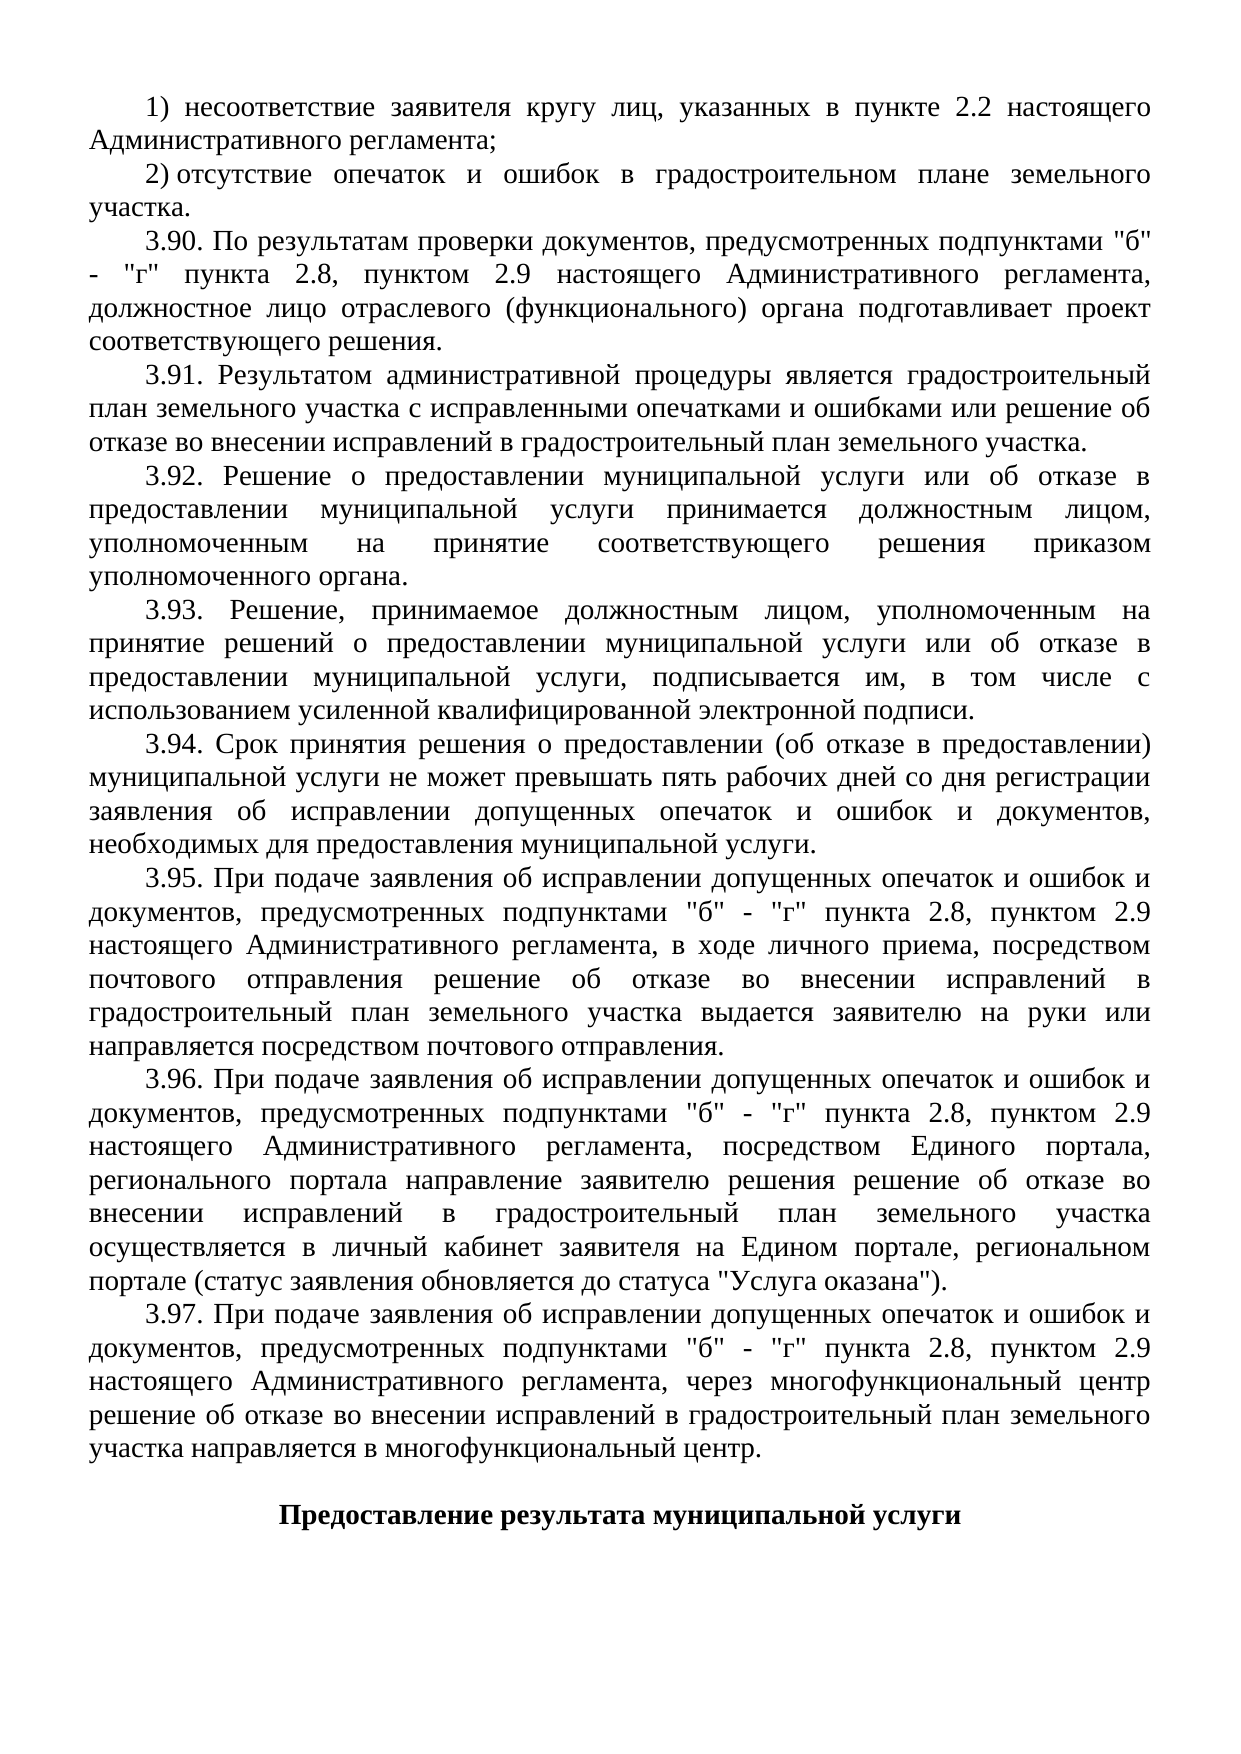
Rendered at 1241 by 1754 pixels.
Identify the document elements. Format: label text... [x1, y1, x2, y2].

text 3.95. При подаче заявления об исправлении допущенных опечаток и ошибок и документов, предусмотренных подпунктами "б" - "г" пункта 2.8, пунктом 2.9 настоящего Административного регламента, в ходе личного приема, посредством почтового отправления решение об отказе во внесении исправлений в градостроительный план земельного участка выдается заявителю на руки или направляется посредством почтового отправления. [89, 860, 1152, 1061]
text 3.96. При подаче заявления об исправлении допущенных опечаток и ошибок и документов, предусмотренных подпунктами "б" - "г" пункта 2.8, пунктом 2.9 настоящего Административного регламента, посредством Единого портала, регионального портала направление заявителю решения решение об отказе во внесении исправлений в градостроительный план земельного участка осуществляется в личный кабинет заявителя на Едином портале, региональном портале (статус заявления обновляется до статуса "Услуга оказана"). [89, 1061, 1152, 1296]
text 3.94. Срок принятия решения о предоставлении (об отказе в предоставлении) муниципальной услуги не может превышать пять рабочих дней со дня регистрации заявления об исправлении допущенных опечаток и ошибок и документов, необходимых для предоставления муниципальной услуги. [89, 726, 1152, 860]
text 3.97. При подаче заявления об исправлении допущенных опечаток и ошибок и документов, предусмотренных подпунктами "б" - "г" пункта 2.8, пунктом 2.9 настоящего Административного регламента, через многофункциональный центр решение об отказе во внесении исправлений в градостроительный план земельного участка направляется в многофункциональный центр. [89, 1296, 1152, 1464]
text Предоставление результата муниципальной услуги [89, 1497, 1152, 1531]
text 3.92. Решение о предоставлении муниципальной услуги или об отказе в предоставлении муниципальной услуги принимается должностным лицом, уполномоченным на принятие соответствующего решения приказом уполномоченного органа. [89, 458, 1152, 592]
text 2) отсутствие опечаток и ошибок в градостроительном плане земельного участка. [89, 156, 1152, 223]
text 3.90. По результатам проверки документов, предусмотренных подпунктами "б" - "г" пункта 2.8, пунктом 2.9 настоящего Административного регламента, должностное лицо отраслевого (функционального) органа подготавливает проект соответствующего решения. [89, 223, 1152, 357]
text 3.91. Результатом административной процедуры является градостроительный план земельного участка с исправленными опечатками и ошибками или решение об отказе во внесении исправлений в градостроительный план земельного участка. [89, 357, 1152, 458]
text 1) несоответствие заявителя кругу лиц, указанных в пункте 2.2 настоящего Административного регламента; [89, 89, 1152, 156]
text 3.93. Решение, принимаемое должностным лицом, уполномоченным на принятие решений о предоставлении муниципальной услуги или об отказе в предоставлении муниципальной услуги, подписывается им, в том числе с использованием усиленной квалифицированной электронной подписи. [89, 592, 1152, 726]
